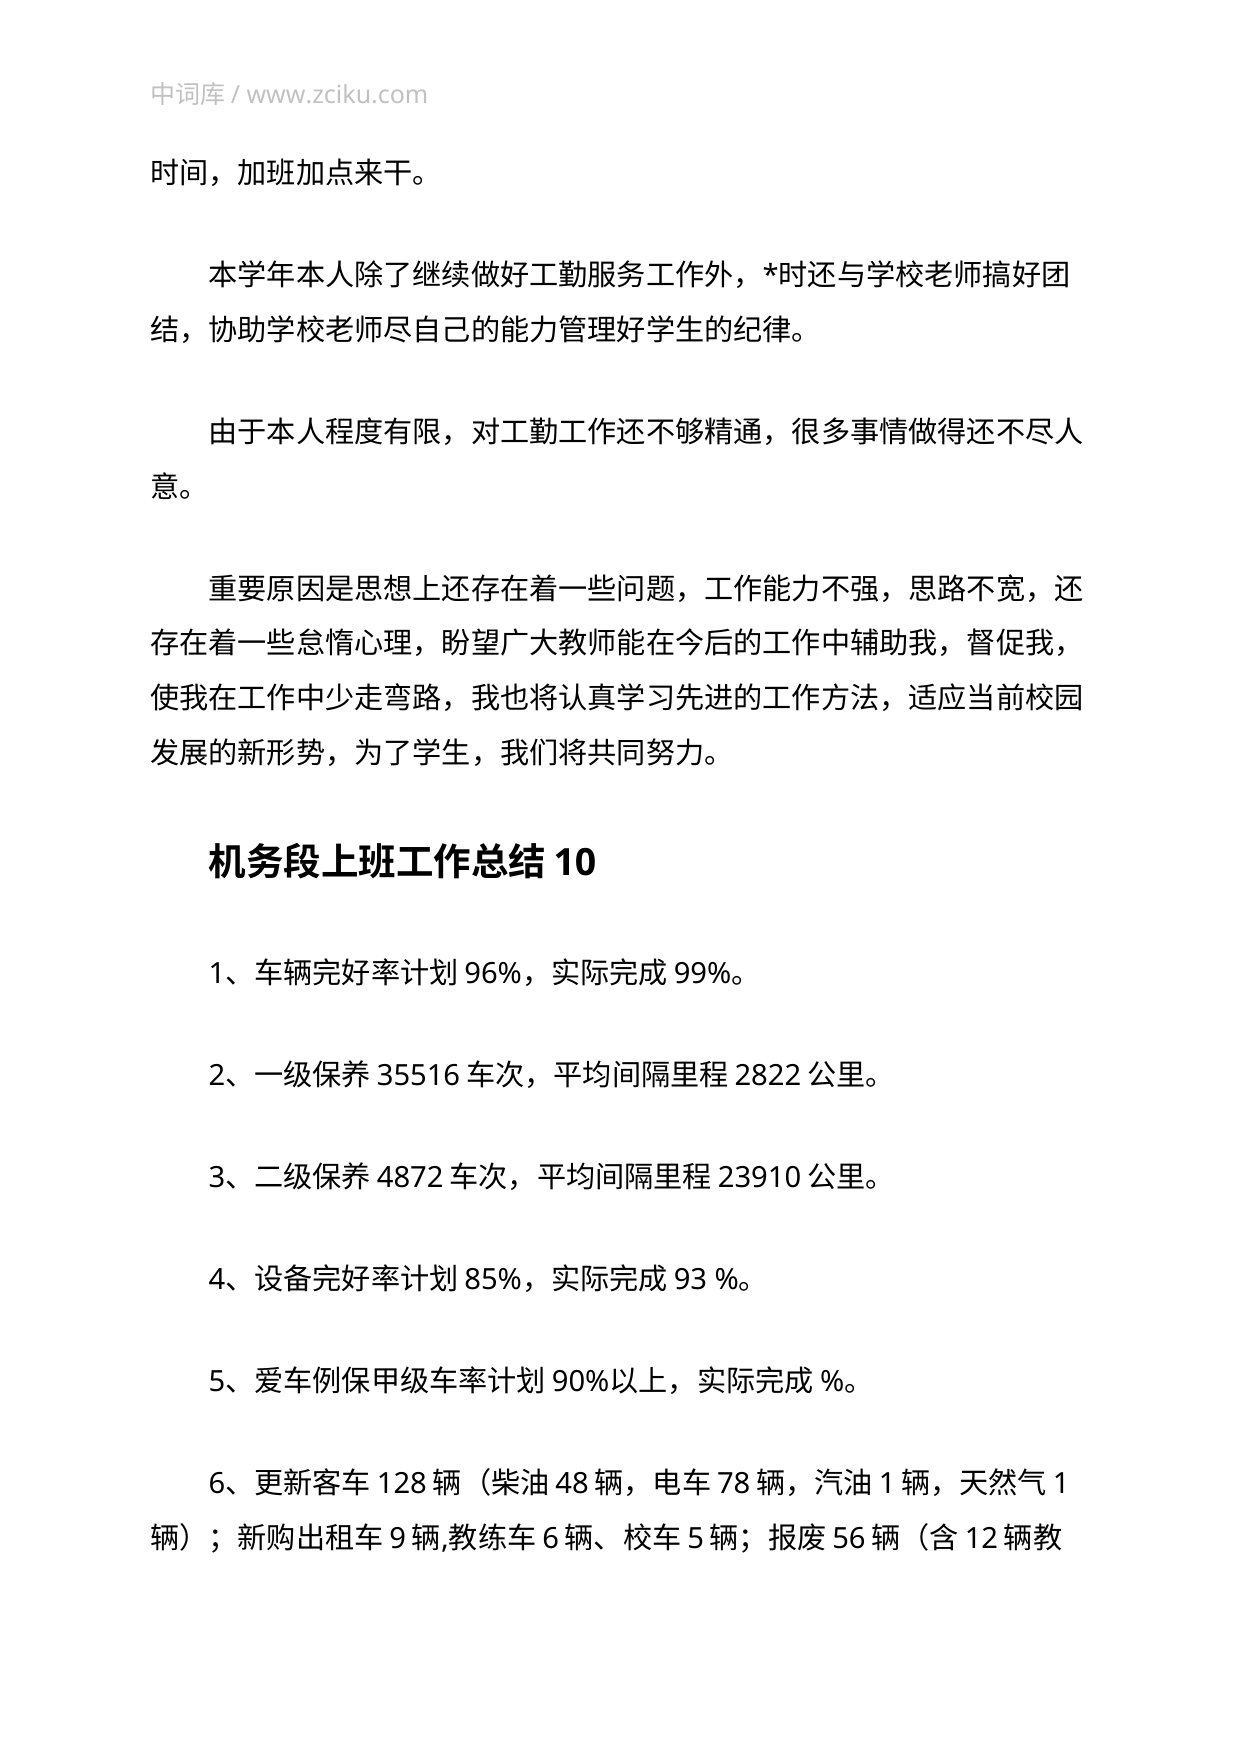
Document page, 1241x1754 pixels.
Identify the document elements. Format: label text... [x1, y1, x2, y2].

text 1、车辆完好率计划96%，实际完成99%。 [150, 949, 1090, 992]
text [150, 1459, 1090, 1557]
text 由于本人程度有限，对工勤工作还不够精通，很多事情做得还不尽人意。 [150, 408, 1090, 506]
text 机务段上班工作总结10 [150, 832, 1090, 886]
text 2、一级保养35516车次，平均间隔里程2822公里。 [150, 1051, 1090, 1094]
text 重要原因是思想上还存在着一些问题，工作能力不强，思路不宽，还存在着一些怠惰心理，盼望广大教师能在今后的工作中辅助我，督促我，使我在工作中少走弯路，我也将认真学习先进的工作方法，适应当前校园发展的新形势，为了学生，我们将共同努力。 [150, 565, 1090, 772]
text 本学年本人除了继续做好工勤服务工作外，*时还与学校老师搞好团结，协助学校老师尽自己的能力管理好学生的纪律。 [150, 252, 1090, 349]
text 4、设备完好率计划85%，实际完成93 %。 [150, 1255, 1090, 1298]
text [150, 150, 1090, 192]
text 3、二级保养4872车次，平均间隔里程23910公里。 [150, 1153, 1090, 1196]
text 5、爱车例保甲级车率计划90%以上，实际完成 %。 [150, 1357, 1090, 1399]
